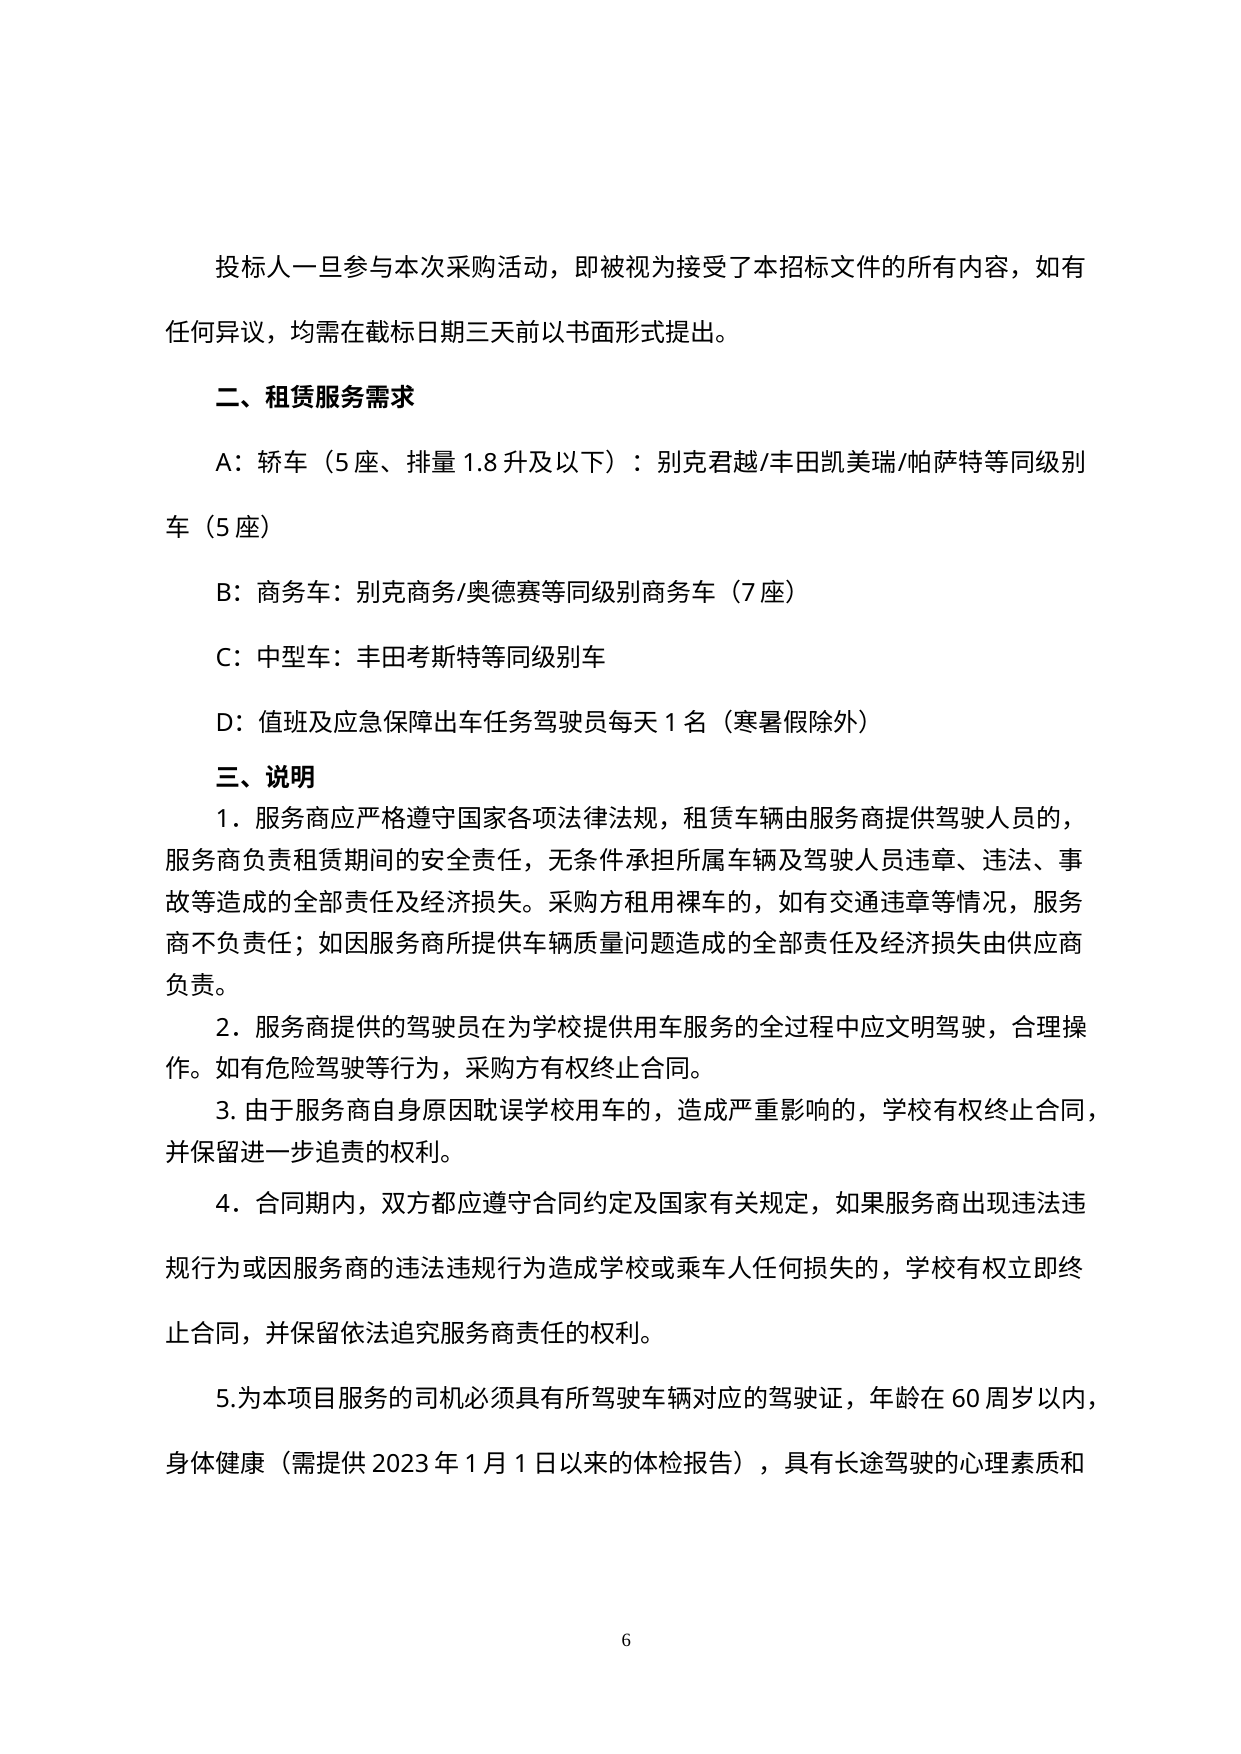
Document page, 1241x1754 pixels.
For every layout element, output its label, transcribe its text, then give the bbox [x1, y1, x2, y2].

text D：值班及应急保障出车任务驾驶员每天1名（寒暑假除外） [165, 688, 1087, 753]
text B：商务车：别克商务/奥德赛等同级别商务车（7座） [165, 558, 1087, 623]
text 3. 由于服务商自身原因耽误学校用车的，造成严重影响的，学校有权终止合同，并保留进一步追责的权利。 [165, 1086, 1087, 1169]
text 二、租赁服务需求 [165, 363, 1087, 428]
text A：轿车（5座、排量1.8升及以下）：别克君越/丰田凯美瑞/帕萨特等同级别车（5座） [165, 428, 1087, 558]
text 4．合同期内，双方都应遵守合同约定及国家有关规定，如果服务商出现违法违规行为或因服务商的违法违规行为造成学校或乘车人任何损失的，学校有权立即终止合同，并保留依法追究服务商责任的权利。 [165, 1169, 1087, 1364]
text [165, 1364, 1087, 1494]
text C：中型车：丰田考斯特等同级别车 [165, 623, 1087, 688]
text 1．服务商应严格遵守国家各项法律法规，租赁车辆由服务商提供驾驶人员的，服务商负责租赁期间的安全责任，无条件承担所属车辆及驾驶人员违章、违法、事故等造成的全部责任及经济损失。采购方租用裸车的，如有交通违章等情况，服务商不负责任；如因服务商所提供车辆质量问题造成的全部责任及经济损失由供应商负责。 [165, 794, 1087, 1003]
text 三、说明 [165, 753, 1087, 794]
text 投标人一旦参与本次采购活动，即被视为接受了本招标文件的所有内容，如有任何异议，均需在截标日期三天前以书面形式提出。 [165, 233, 1087, 363]
text 2．服务商提供的驾驶员在为学校提供用车服务的全过程中应文明驾驶，合理操作。如有危险驾驶等行为，采购方有权终止合同。 [165, 1003, 1087, 1086]
